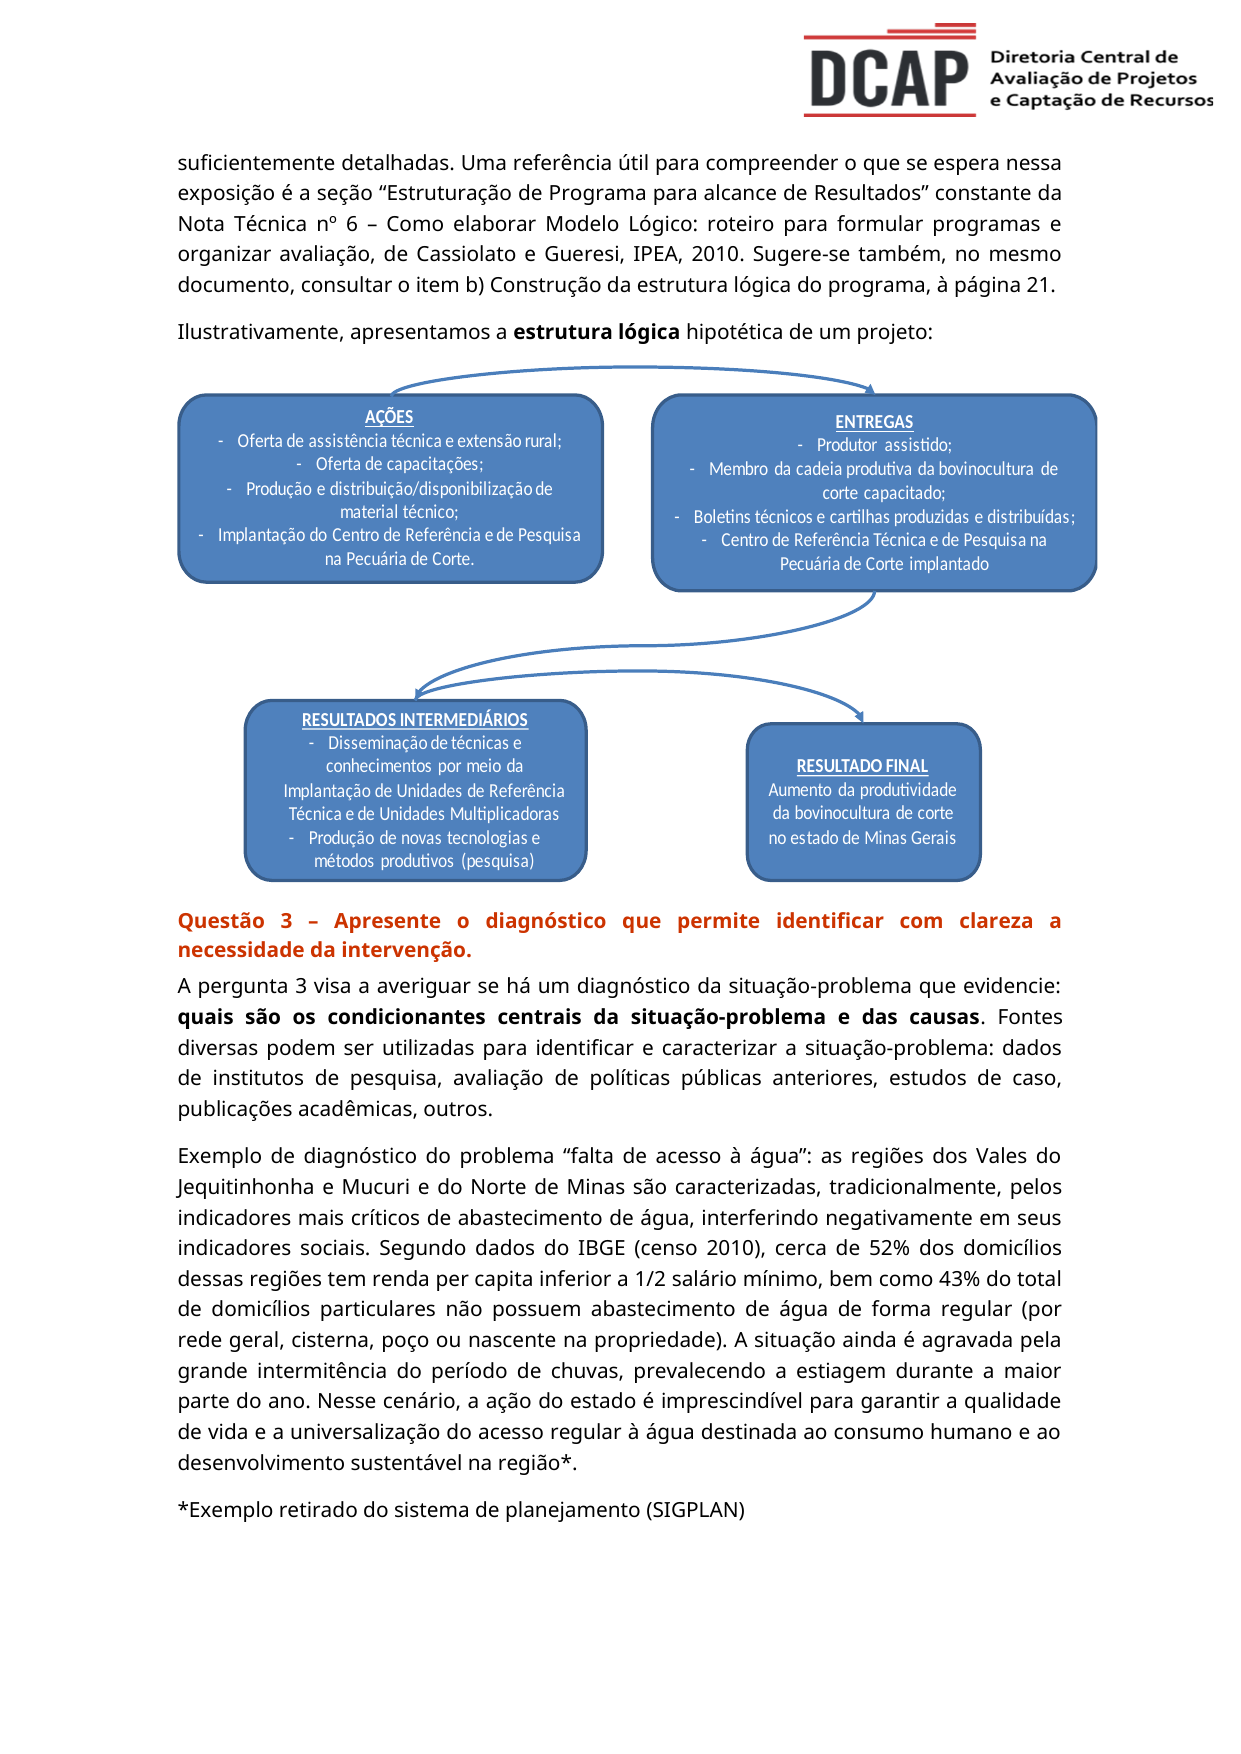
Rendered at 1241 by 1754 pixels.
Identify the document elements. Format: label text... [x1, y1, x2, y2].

text A pergunta 3 visa a averiguar se há um diagnóstico da situação-problema que evidencie: quais são os condicionantes centrais da situação-problema e das causas. Fontes diversas podem ser utilizadas para identificar e caracterizar a situação-problema: dados de institutos de pesquisa, avaliação de políticas públicas anteriores, estudos de caso, publicações acadêmicas, outros. [177, 972, 1063, 1123]
text Exemplo de diagnóstico do problema “falta de acesso à água”: as regiões dos Vales do Jequitinhonha e Mucuri e do Norte de Minas são caracterizadas, tradicionalmente, pelos indicadores mais críticos de abastecimento de água, interferindo negativamente em seus indicadores sociais. Segundo dados do IBGE (censo 2010), cerca de 52% dos domicílios dessas regiões tem renda per capita inferior a 1/2 salário mínimo, bem como 43% do total de domicílios particulares não possuem abastecimento de água de forma regular (por rede geral, cisterna, poço ou nascente na propriedade). A situação ainda é agravada pela grande intermitência do período de chuvas, prevalecendo a estiagem durante a maior parte do ano. Nesse cenário, a ação do estado é imprescindível para garantir a qualidade de vida e a universalização do acesso regular à água destinada ao consumo humano e ao desenvolvimento sustentável na região*. [177, 1141, 1063, 1476]
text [177, 148, 1063, 298]
text *Exemplo retirado do sistema de planejamento (SIGPLAN) [177, 1495, 1063, 1523]
picture [803, 23, 1214, 117]
text Questão 3 – Apresente o diagnóstico que permite identificar com clareza a necessidade da intervenção. [177, 906, 1063, 963]
text Ilustrativamente, apresentamos a estrutura lógica hipotética de um projeto: [177, 317, 1063, 346]
